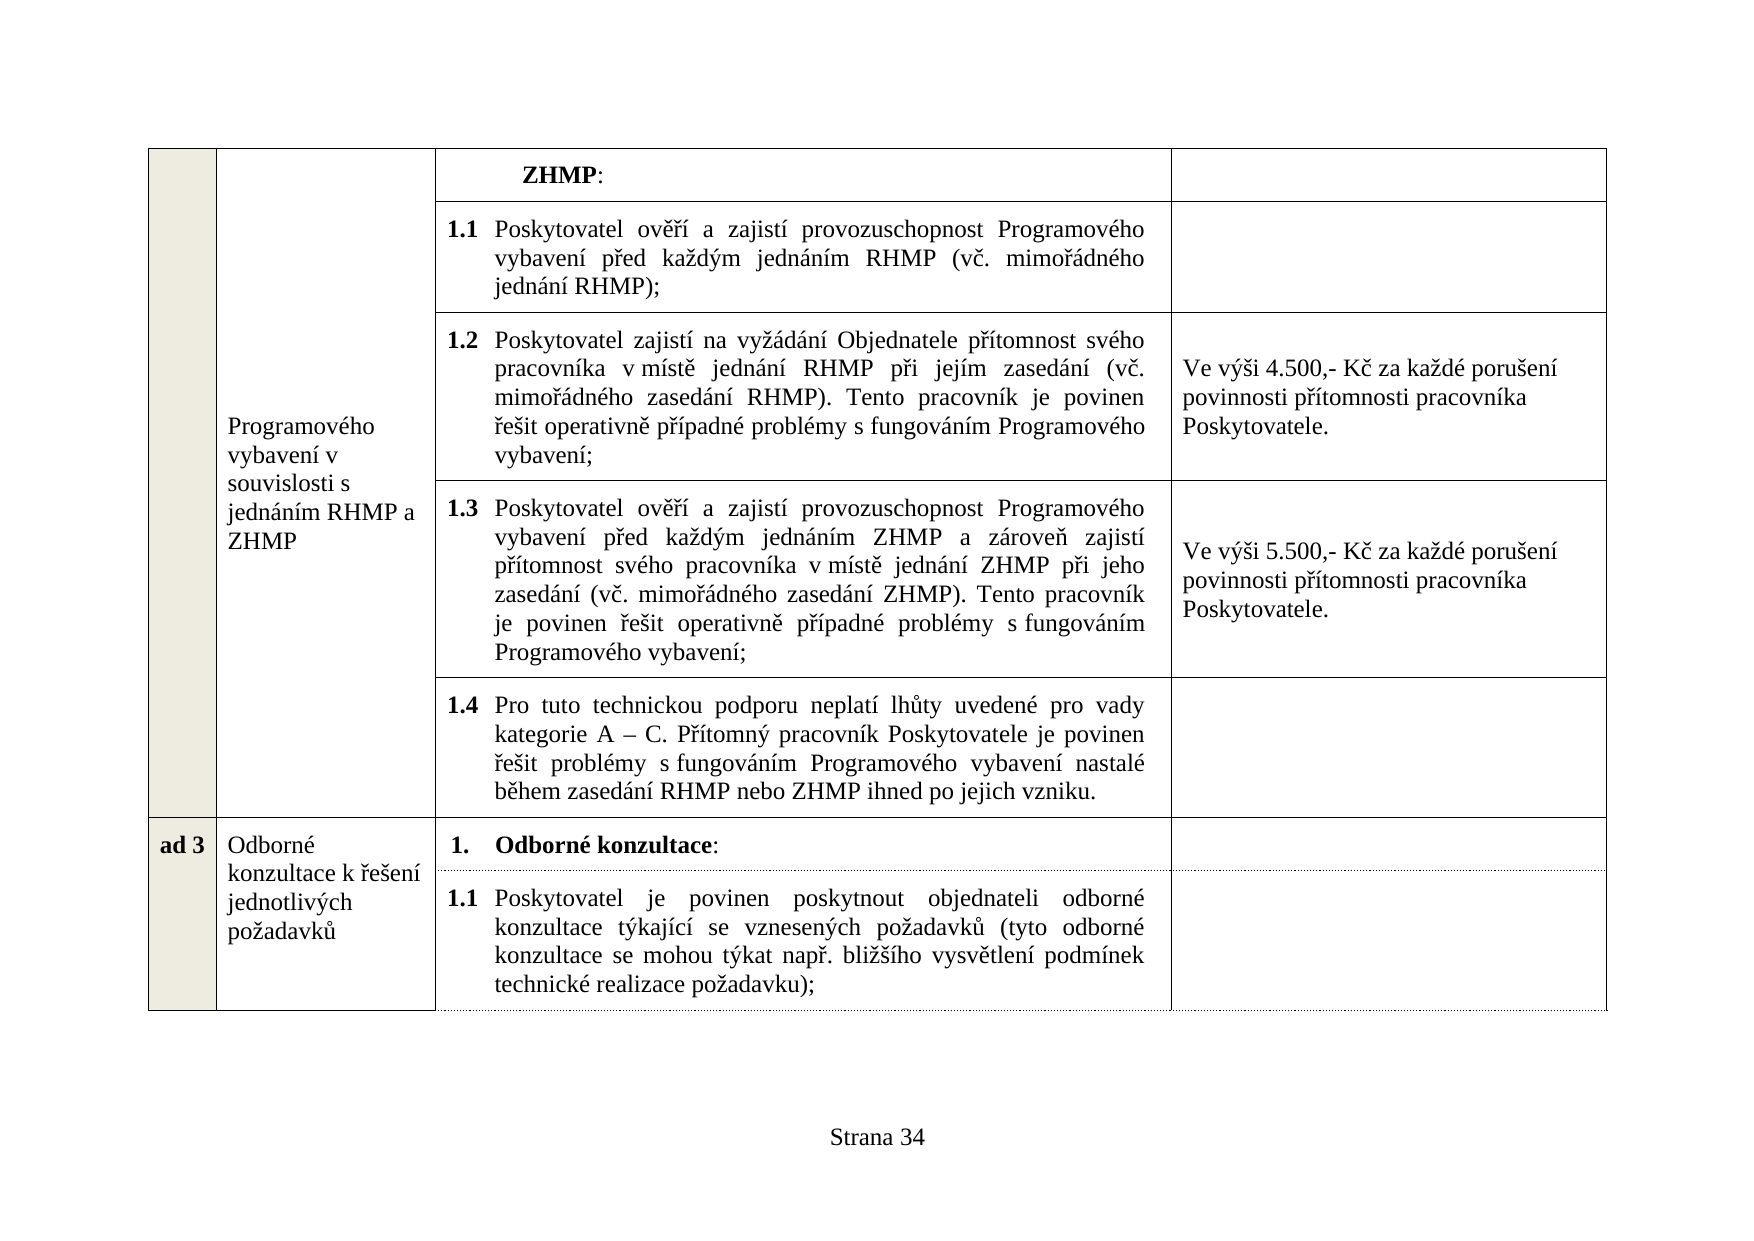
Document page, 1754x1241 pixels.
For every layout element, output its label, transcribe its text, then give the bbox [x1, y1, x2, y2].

table_cell ad 3 [149, 818, 216, 1010]
table_cell [1172, 678, 1606, 817]
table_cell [436, 149, 1171, 201]
table_cell Odborné konzultace: [436, 818, 1171, 870]
table_cell Ve výši 5.500,- Kč za každé porušení povinnosti přítomnosti pracovníka Poskytovatele. [1172, 481, 1606, 677]
table_cell [1172, 149, 1606, 201]
table_cell Odborné konzultace k řešení jednotlivých požadavků [217, 818, 435, 1010]
table_cell Ve výši 4.500,- Kč za každé porušení povinnosti přítomnosti pracovníka Poskytovatele. [1172, 313, 1606, 480]
table_cell [1172, 818, 1606, 870]
table_cell [1172, 202, 1606, 312]
table_cell Poskytovatel ověří a zajistí provozuschopnost Programového vybavení před každým jednáním ZHMP a zároveň zajistí přítomnost svého pracovníka v místě jednání ZHMP při jeho zasedání (vč. mimořádného zasedání ZHMP). Tento pracovník je povinen řešit operativně případné problémy s fungováním Programového vybavení; [436, 481, 1171, 677]
table_cell [1172, 870, 1606, 1010]
table_cell Poskytovatel zajistí na vyžádání Objednatele přítomnost svého pracovníka v místě jednání RHMP při jejím zasedání (vč. mimořádného zasedání RHMP). Tento pracovník je povinen řešit operativně případné problémy s fungováním Programového vybavení; [436, 313, 1171, 480]
table_cell Pro tuto technickou podporu neplatí lhůty uvedené pro vady kategorie A – C. Přítomný pracovník Poskytovatele je povinen řešit problémy s fungováním Programového vybavení nastalé během zasedání RHMP nebo ZHMP ihned po jejich vzniku. [436, 678, 1171, 817]
table_cell Poskytovatel je povinen poskytnout objednateli odborné konzultace týkající se vznesených požadavků (tyto odborné konzultace se mohou týkat např. bližšího vysvětlení podmínek technické realizace požadavku); [436, 870, 1171, 1010]
table_cell Poskytovatel ověří a zajistí provozuschopnost Programového vybavení před každým jednáním RHMP (vč. mimořádného jednání RHMP); [436, 202, 1171, 312]
table_cell ad 2 [149, 149, 216, 817]
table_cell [217, 149, 435, 817]
